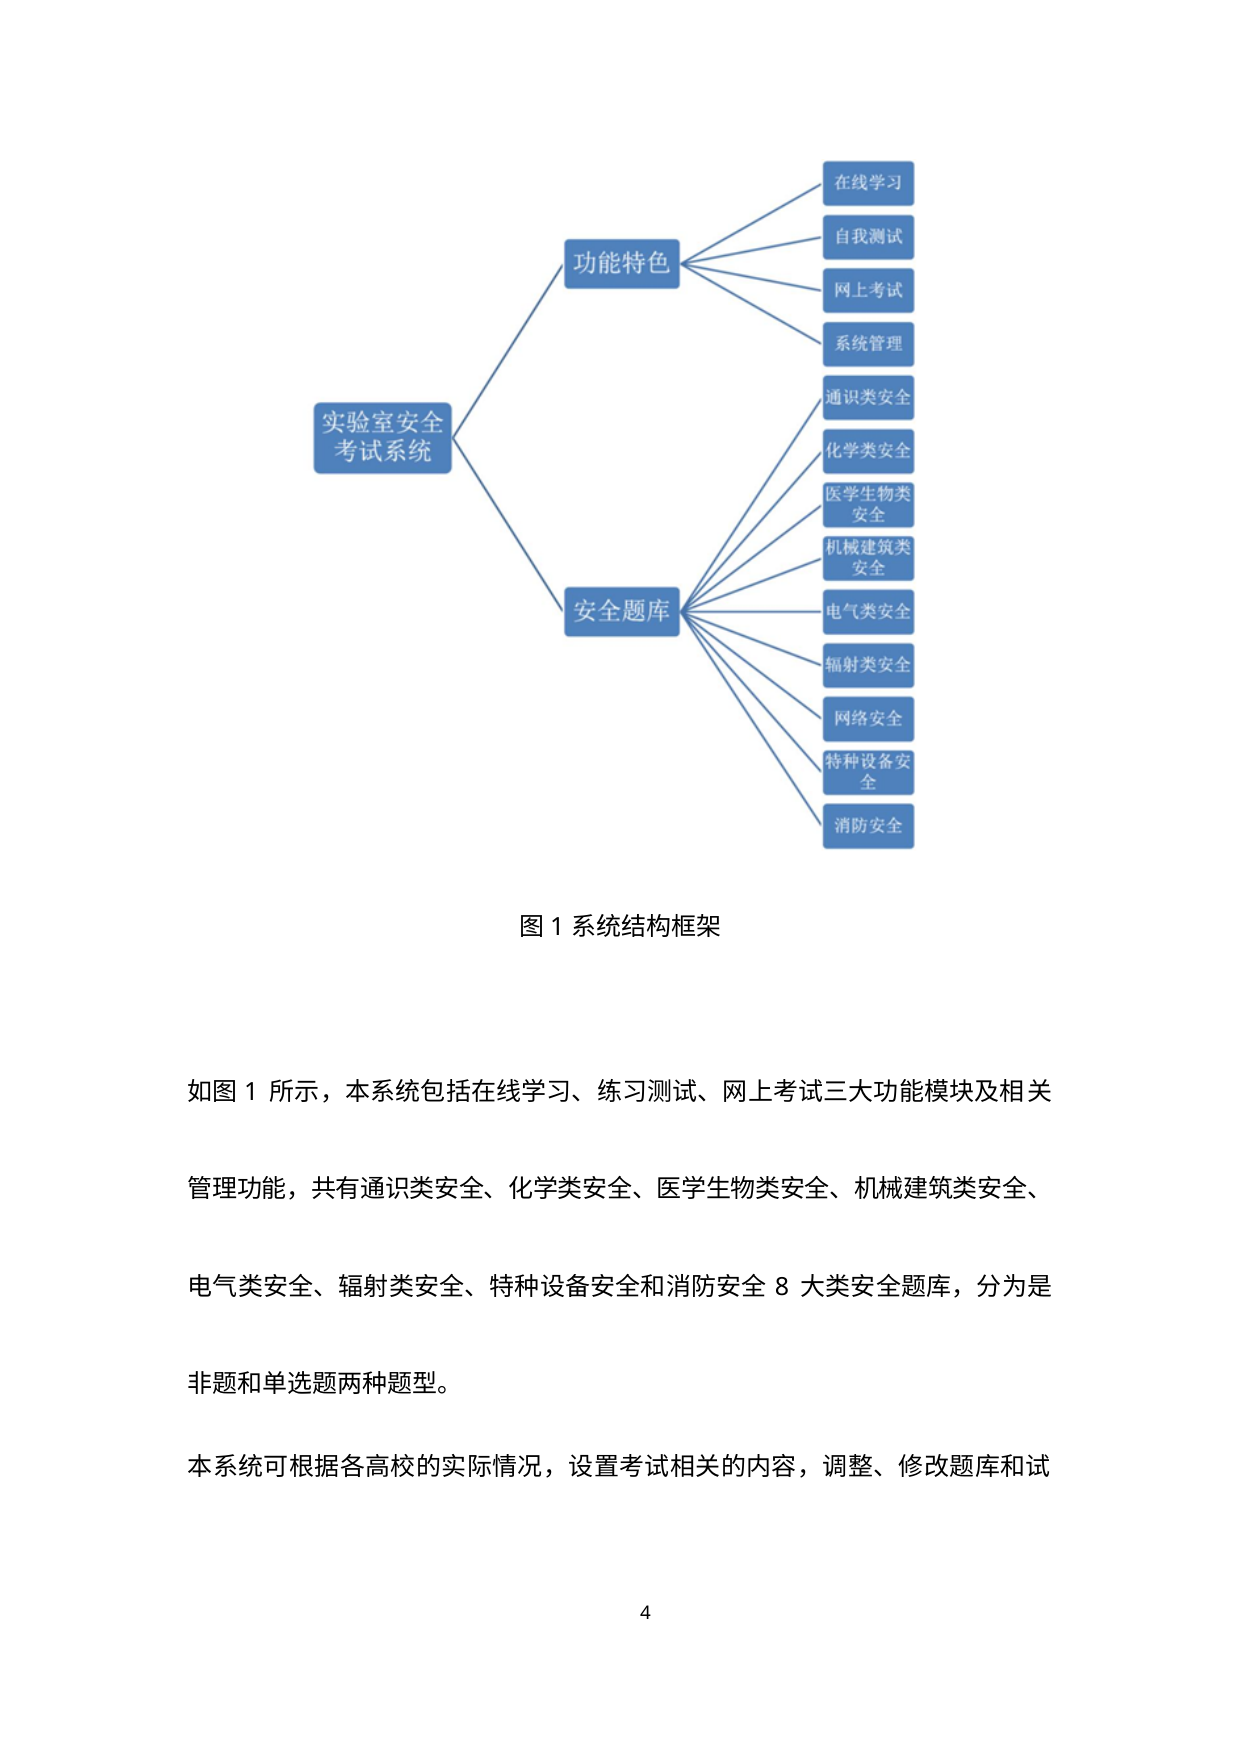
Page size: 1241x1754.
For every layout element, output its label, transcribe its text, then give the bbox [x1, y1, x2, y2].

text 图 1 系统结构框架 [187, 892, 1053, 957]
picture [187, 159, 1053, 869]
text 如图 1所示，本系统包括在线学习、练习测试、网上考试三大功能模块及相关管理功能，共有通识类安全、化学类安全、医学生物类安全、机械建筑类安全、电气类安全、辐射类安全、特种设备安全和消防安全 8大类安全题库，分为是非题和单选题两种题型。 [187, 1057, 1053, 1414]
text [187, 1432, 1053, 1497]
